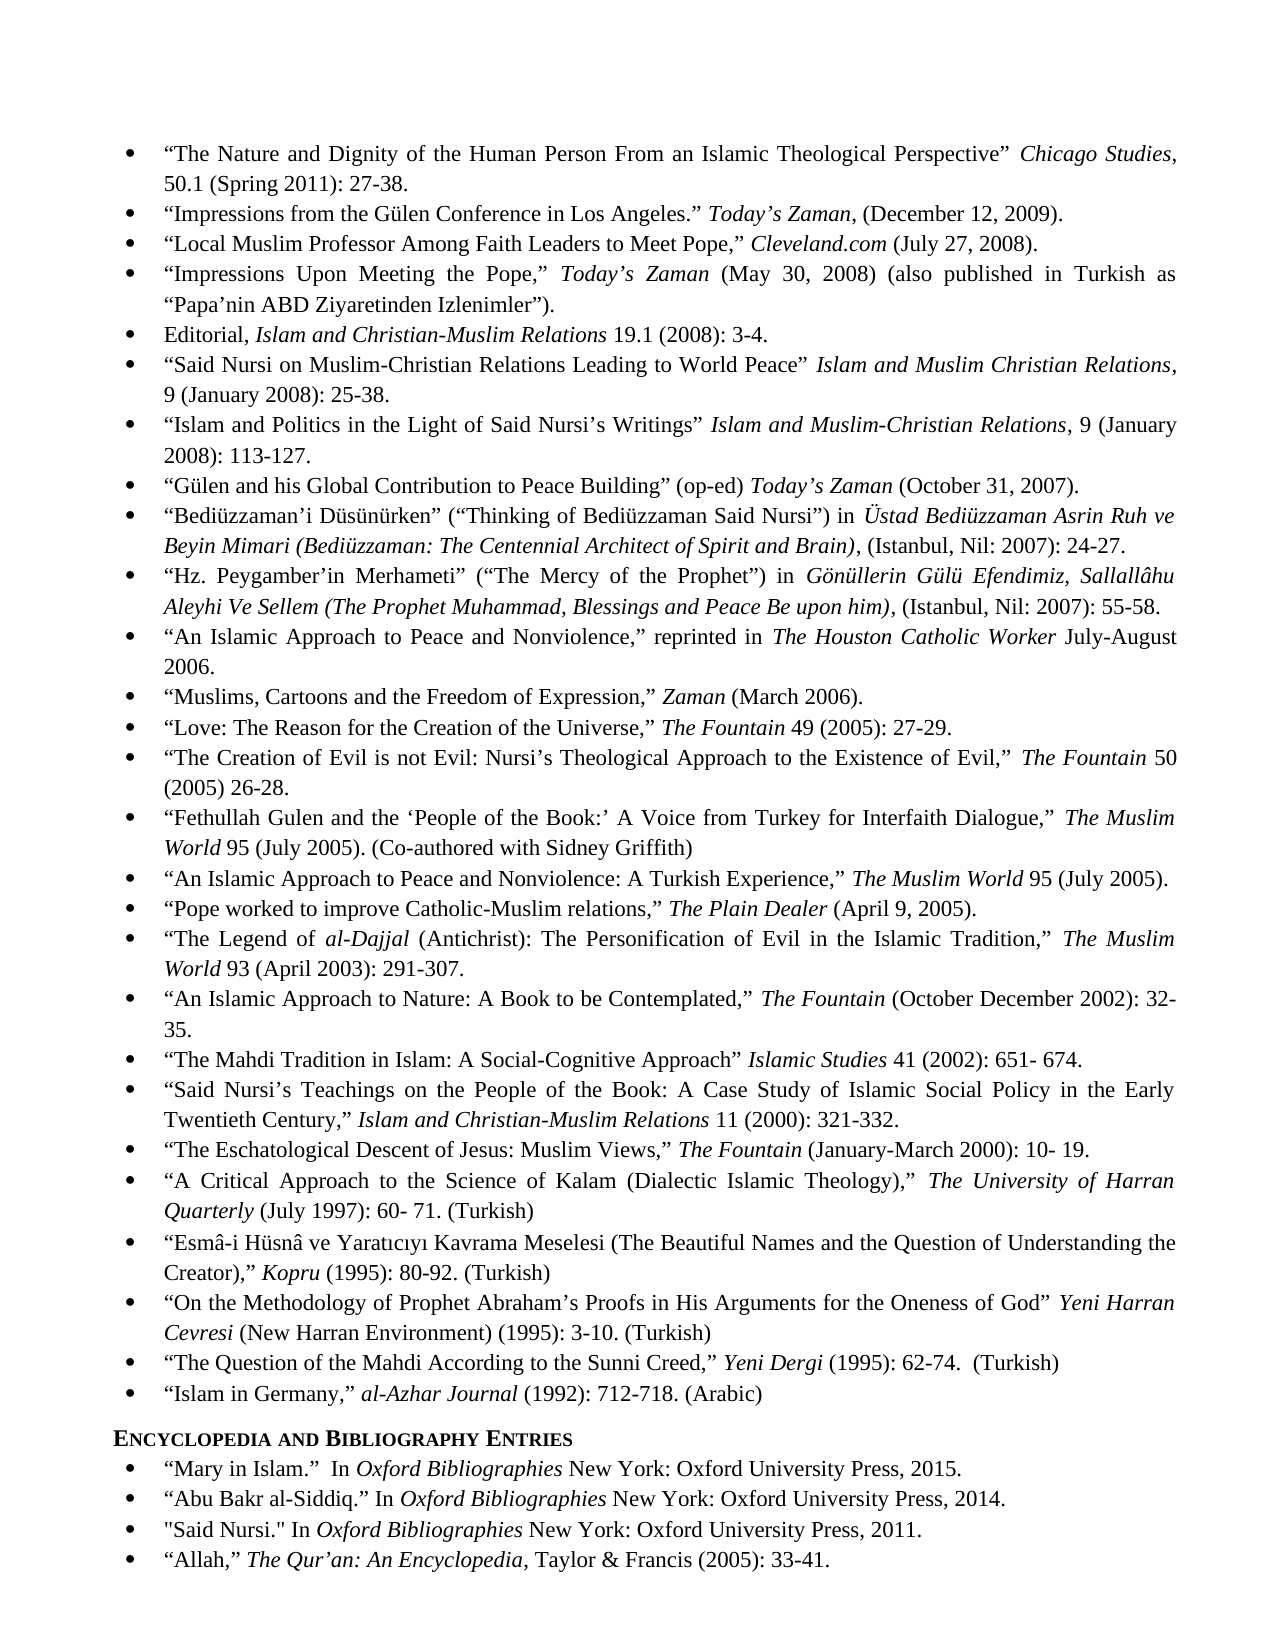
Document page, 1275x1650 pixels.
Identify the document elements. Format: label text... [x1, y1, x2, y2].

list “Islam in Germany,” al-Azhar Journal (1992): 712-718. (Arabic) [126, 1379, 1177, 1406]
list “Mary in Islam.” In Oxford Bibliographies New York: Oxford University Press, 2015. [126, 1455, 1177, 1482]
list “The Legend of al-Dajjal (Antichrist): The Personification of Evil in the Islamic Tradition,” The Muslim World 93 (April 2003): 291-307. [126, 925, 1177, 982]
list “The Creation of Evil is not Evil: Nursi’s Theological Approach to the Existence of Evil,” The Fountain 50 (2005) 26-28. [126, 744, 1177, 800]
list “An Islamic Approach to Peace and Nonviolence,” reprinted in The Houston Catholic Worker July-August 2006. [126, 623, 1177, 679]
text Encyclopedia and Bibliography Entries [98, 1423, 1177, 1451]
list “Love: The Reason for the Creation of the Universe,” The Fountain 49 (2005): 27-29. [126, 713, 1177, 740]
list “Abu Bakr al-Siddiq.” In Oxford Bibliographies New York: Oxford University Press, 2014. [126, 1485, 1177, 1512]
list “Islam and Politics in the Light of Said Nursi’s Writings” Islam and Muslim-Christian Relations, 9 (January 2008): 113-127. [126, 411, 1177, 468]
list “The Nature and Dignity of the Human Person From an Islamic Theological Perspective” Chicago Studies, 50.1 (Spring 2011): 27-38. [126, 139, 1177, 196]
list “A Critical Approach to the Science of Kalam (Dialectic Islamic Theology),” The University of Harran Quarterly (July 1997): 60- 71. (Turkish) [126, 1167, 1177, 1223]
list “The Mahdi Tradition in Islam: A Social-Cognitive Approach” Islamic Studies 41 (2002): 651- 674. [126, 1046, 1177, 1072]
list “Gülen and his Global Contribution to Peace Building” (op-ed) Today’s Zaman (October 31, 2007). [126, 472, 1177, 498]
list “Muslims, Cartoons and the Freedom of Expression,” Zaman (March 2006). [126, 683, 1177, 710]
list “An Islamic Approach to Nature: A Book to be Contemplated,” The Fountain (October December 2002): 32-35. [126, 985, 1177, 1042]
list “Fethullah Gulen and the ‘People of the Book:’ A Voice from Turkey for Interfaith Dialogue,” The Muslim World 95 (July 2005). (Co-authored with Sidney Griffith) [126, 804, 1177, 861]
list “Impressions from the Gülen Conference in Los Angeles.” Today’s Zaman, (December 12, 2009). [126, 200, 1177, 226]
list “Said Nursi on Muslim-Christian Relations Leading to World Peace” Islam and Muslim Christian Relations, 9 (January 2008): 25-38. [126, 351, 1177, 408]
list “Pope worked to improve Catholic-Muslim relations,” The Plain Dealer (April 9, 2005). [126, 895, 1177, 921]
list “Allah,” The Qur’an: An Encyclopedia, Taylor & Francis (2005): 33-41. [126, 1546, 1177, 1572]
list “Hz. Peygamber’in Merhameti” (“The Mercy of the Prophet”) in Gönüllerin Gülü Efendimiz, Sallallâhu Aleyhi Ve Sellem (The Prophet Muhammad, Blessings and Peace Be upon him), (Istanbul, Nil: 2007): 55-58. [126, 562, 1177, 619]
list “An Islamic Approach to Peace and Nonviolence: A Turkish Experience,” The Muslim World 95 (July 2005). [126, 864, 1177, 891]
list “The Eschatological Descent of Jesus: Muslim Views,” The Fountain (January-March 2000): 10- 19. [126, 1136, 1177, 1163]
list "Said Nursi." In Oxford Bibliographies New York: Oxford University Press, 2011. [126, 1516, 1177, 1542]
list “The Question of the Mahdi According to the Sunni Creed,” Yeni Dergi (1995): 62-74. (Turkish) [126, 1349, 1177, 1376]
list “Esmâ-i Hüsnâ ve Yaratıcıyı Kavrama Meselesi (The Beautiful Names and the Question of Understanding the Creator),” Kopru (1995): 80-92. (Turkish) [126, 1228, 1177, 1285]
list “Local Muslim Professor Among Faith Leaders to Meet Pope,” Cleveland.com (July 27, 2008). [126, 230, 1177, 257]
list “On the Methodology of Prophet Abraham’s Proofs in His Arguments for the Oneness of God” Yeni Harran Cevresi (New Harran Environment) (1995): 3-10. (Turkish) [126, 1289, 1177, 1346]
list “Impressions Upon Meeting the Pope,” Today’s Zaman (May 30, 2008) (also published in Turkish as “Papa’nin ABD Ziyaretinden Izlenimler”). [126, 260, 1177, 317]
list Editorial, Islam and Christian-Muslim Relations 19.1 (2008): 3-4. [126, 321, 1177, 347]
list “Bediüzzaman’i Düsünürken” (“Thinking of Bediüzzaman Said Nursi”) in Üstad Bediüzzaman Asrin Ruh ve Beyin Mimari (Bediüzzaman: The Centennial Architect of Spirit and Brain), (Istanbul, Nil: 2007): 24-27. [126, 502, 1177, 559]
list “Said Nursi’s Teachings on the People of the Book: A Case Study of Islamic Social Policy in the Early Twentieth Century,” Islam and Christian-Muslim Relations 11 (2000): 321-332. [126, 1076, 1177, 1133]
